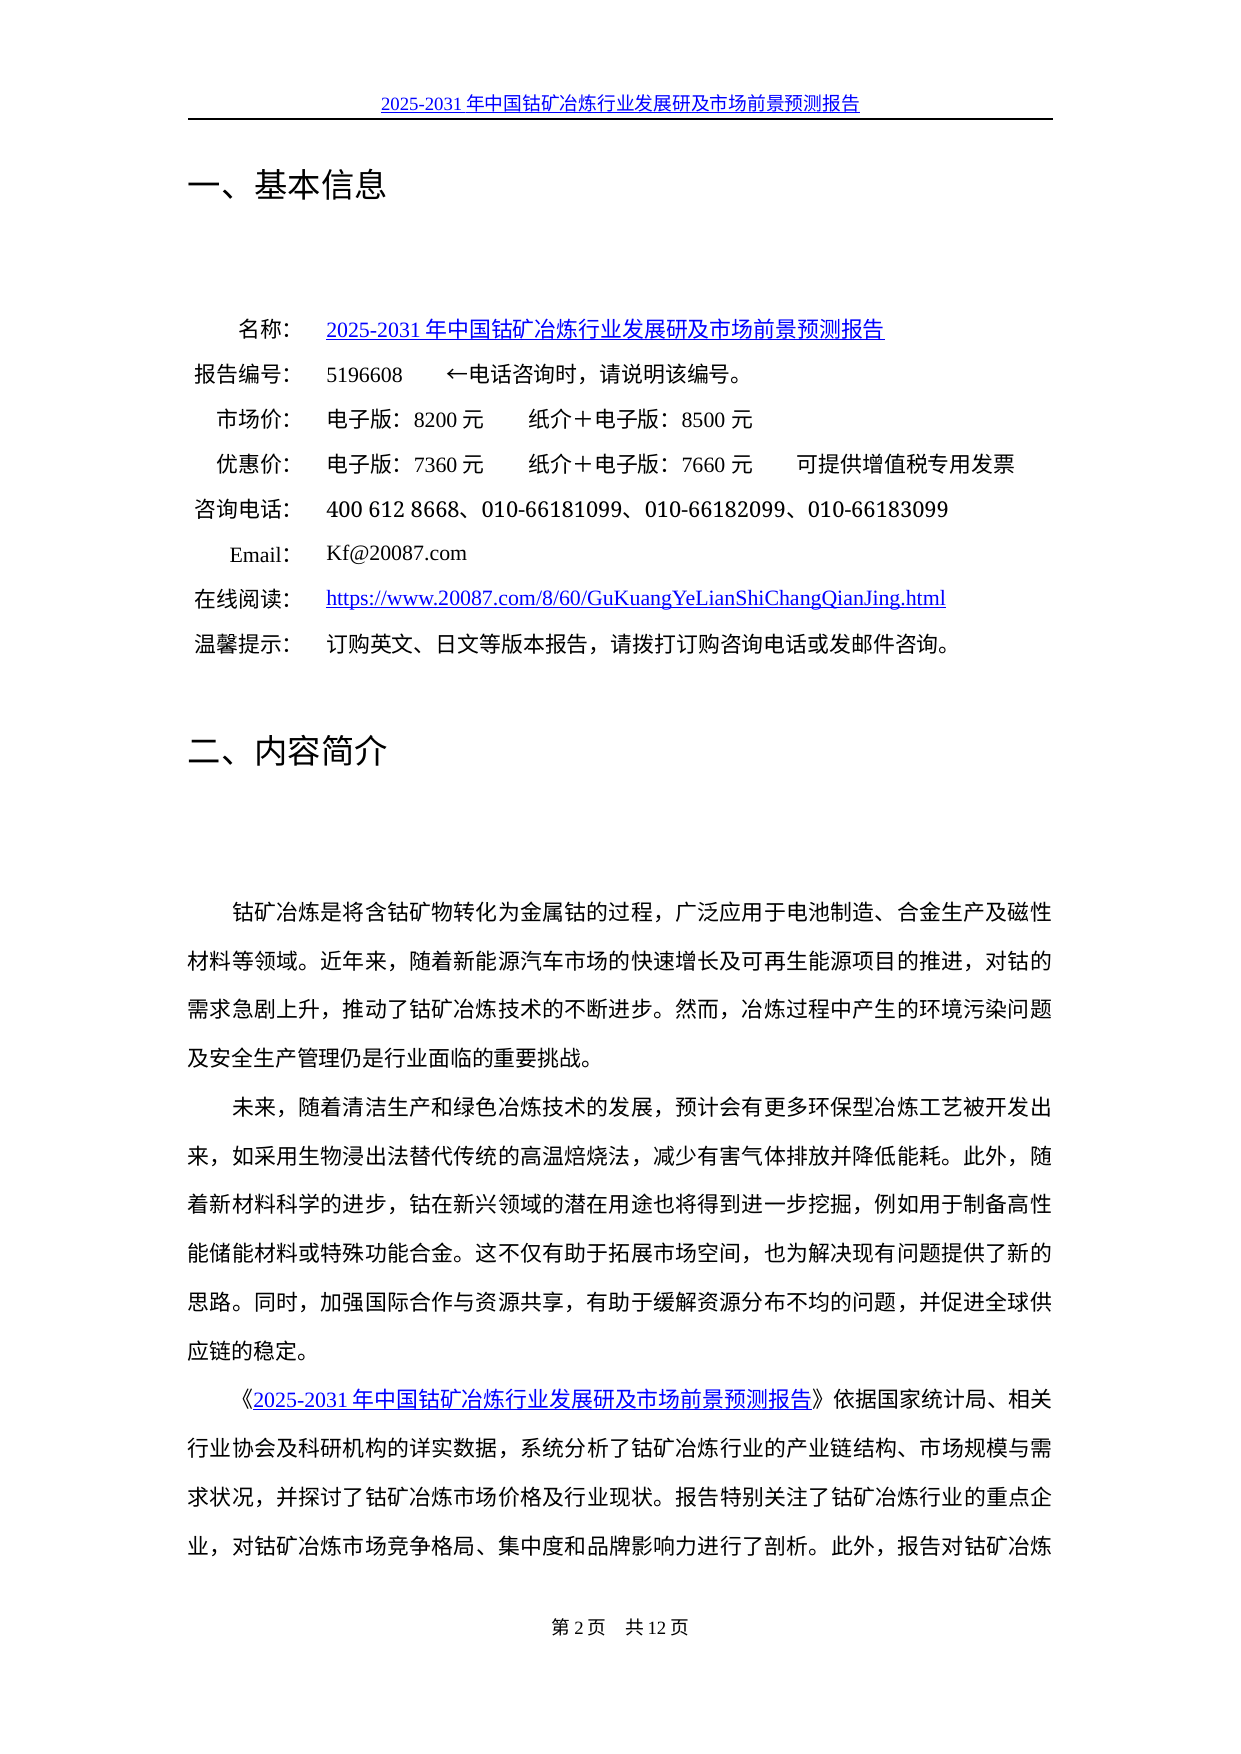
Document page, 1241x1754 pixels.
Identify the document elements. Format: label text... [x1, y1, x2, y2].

table_cell 电子版：7360 元 纸介＋电子版：7660 元 可提供增值税专用发票 [315, 447, 1073, 492]
table_cell 电子版：8200 元 纸介＋电子版：8500 元 [315, 402, 1073, 447]
table_cell Email： [167, 537, 315, 582]
table_cell 咨询电话： [167, 492, 315, 537]
table_cell 报告编号： [167, 357, 315, 402]
table_cell 400 612 8668、010-66181099、010-66182099、010-66183099 [315, 492, 1073, 537]
table_header 2025-2031年中国钴矿冶炼行业发展研及市场前景预测报告 [315, 312, 1073, 357]
table_cell 在线阅读： [167, 582, 315, 627]
title 一、基本信息 [187, 150, 1053, 215]
table_cell [315, 582, 1073, 627]
table_cell 优惠价： [167, 447, 315, 492]
table_cell 订购英文、日文等版本报告，请拨打订购咨询电话或发邮件咨询。 [315, 627, 1073, 672]
table_header 名称： [167, 312, 315, 357]
table_cell 5196608 ←电话咨询时，请说明该编号。 [315, 357, 1073, 402]
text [187, 894, 1053, 1561]
table_cell 温馨提示： [167, 627, 315, 672]
title 二、内容简介 [187, 717, 1053, 782]
table_cell Kf@20087.com [315, 537, 1073, 582]
table_cell 市场价： [167, 402, 315, 447]
